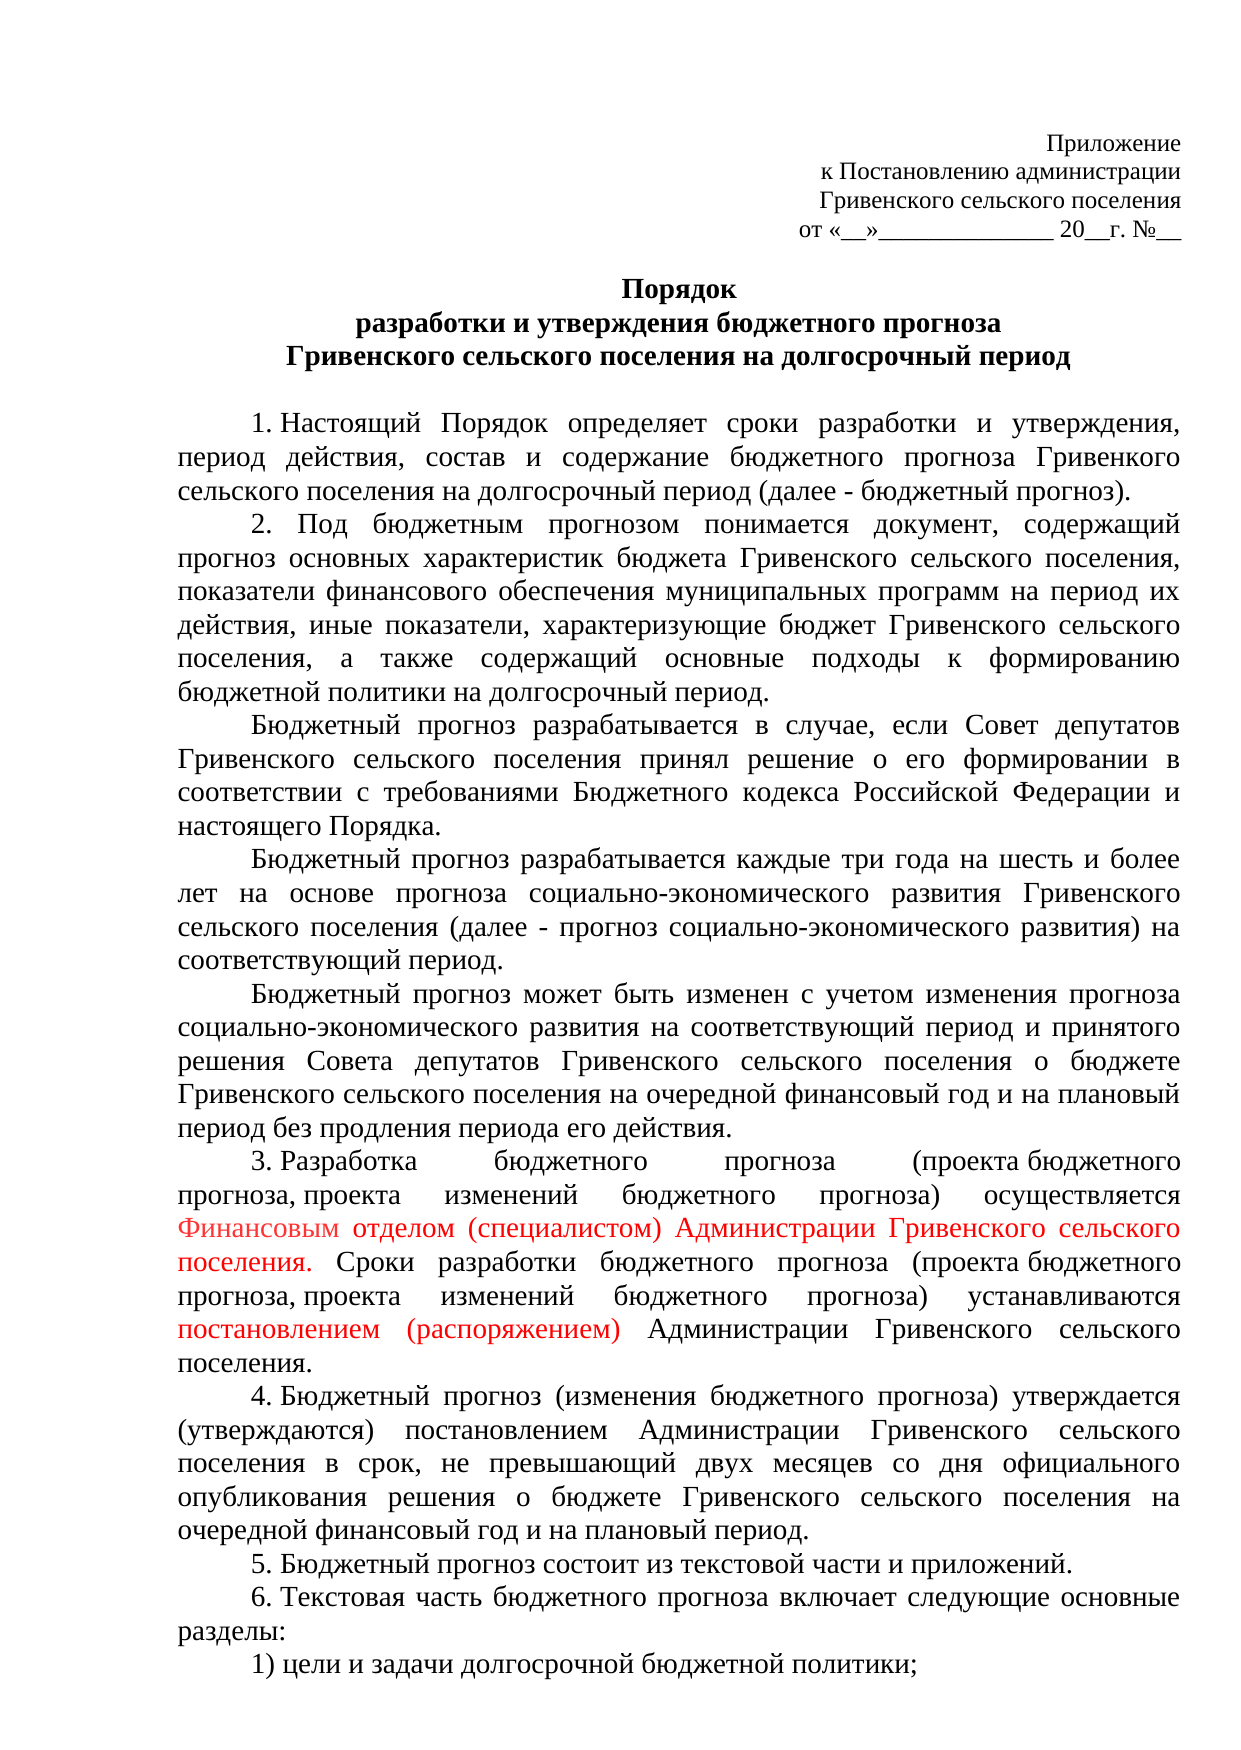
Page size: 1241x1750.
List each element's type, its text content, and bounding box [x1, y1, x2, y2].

text 5. Бюджетный прогноз состоит из текстовой части и приложений. [177, 1546, 1181, 1579]
text 2. Под бюджетным прогнозом понимается документ, содержащий прогноз основных характеристик бюджета Гривенского сельского поселения, показатели финансового обеспечения муниципальных программ на период их действия, иные показатели, характеризующие бюджет Гривенского сельского поселения, а также содержащий основные подходы к формированию бюджетной политики на долгосрочный период. [177, 506, 1181, 707]
text 1) цели и задачи долгосрочной бюджетной политики; [177, 1647, 1181, 1680]
text 4. Бюджетный прогноз (изменения бюджетного прогноза) утверждается (утверждаются) постановлением Администрации Гривенского сельского поселения в срок, не превышающий двух месяцев со дня официального опубликования решения о бюджете Гривенского сельского поселения на очередной финансовый год и на плановый период. [177, 1378, 1181, 1546]
text 3. Разработка бюджетного прогноза (проекта бюджетного прогноза, проекта изменений бюджетного прогноза) осуществляется Финансовым отделом (специалистом) Администрации Гривенского сельского поселения. Сроки разработки бюджетного прогноза (проекта бюджетного прогноза, проекта изменений бюджетного прогноза) устанавливаются постановлением (распоряжением) Администрации Гривенского сельского поселения. [177, 1143, 1181, 1378]
text Бюджетный прогноз разрабатывается в случае, если Совет депутатов Гривенского сельского поселения принял решение о его формировании в соответствии с требованиями Бюджетного кодекса Российской Федерации и настоящего Порядка. [177, 707, 1181, 842]
text Порядок [177, 271, 1181, 305]
text Бюджетный прогноз может быть изменен с учетом изменения прогноза социально-экономического развития на соответствующий период и принятого решения Совета депутатов Гривенского сельского поселения о бюджете Гривенского сельского поселения на очередной финансовый год и на плановый период без продления периода его действия. [177, 976, 1181, 1143]
text от «__»______________ 20__г. №__ [708, 214, 1181, 243]
text разработки и утверждения бюджетного прогноза [176, 305, 1181, 338]
text 1. Настоящий Порядок определяет сроки разработки и утверждения, период действия, состав и содержание бюджетного прогноза Гривенкого сельского поселения на долгосрочный период (далее - бюджетный прогноз). [177, 406, 1181, 506]
text Бюджетный прогноз разрабатывается каждые три года на шесть и более лет на основе прогноза социально-экономического развития Гривенского сельского поселения (далее - прогноз социально-экономического развития) на соответствующий период. [177, 842, 1181, 976]
text к Постановлению администрации [177, 156, 1181, 185]
text 6. Текстовая часть бюджетного прогноза включает следующие основные разделы: [177, 1579, 1181, 1647]
text Приложение [177, 128, 1181, 156]
text Гривенского сельского поселения [177, 185, 1181, 214]
text Гривенского сельского поселения на долгосрочный период [176, 338, 1181, 372]
